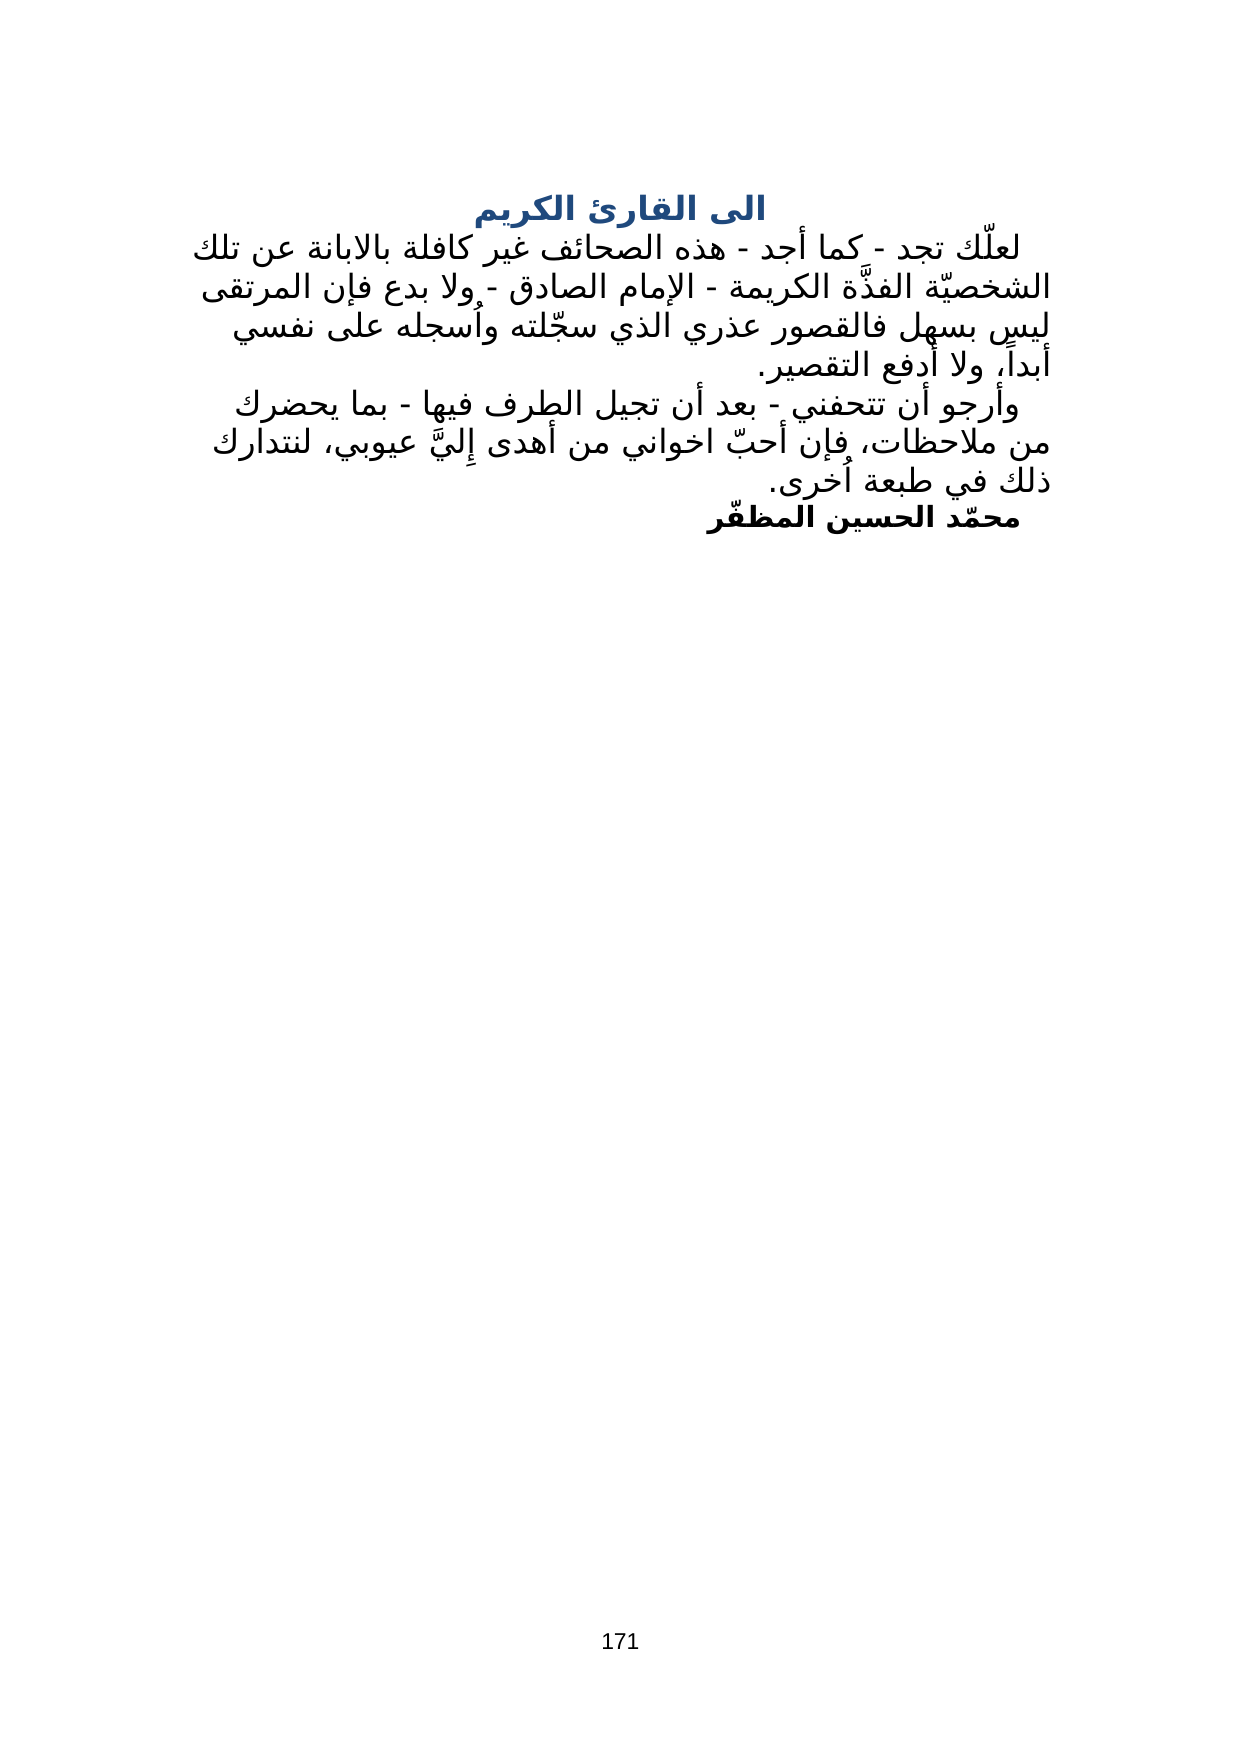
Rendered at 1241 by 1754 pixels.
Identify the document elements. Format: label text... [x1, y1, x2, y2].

subtitle الى القارئ الكريم [189, 190, 1051, 228]
text لعلّك تجد - كما أجد - هذه الصحائف غير كافلة بالابانة عن تلك الشخصيّة الفذَّة الكريمة - الإمام الصادق - ولا بدع فإن المرتقى ليس بسهل فالقصور عذري الذي سجّلته واُسجله على نفسي أبداً، ولا أدفع التقصير. [189, 228, 1051, 384]
text وأرجو أن تتحفني - بعد أن تجيل الطرف فيها - بما يحضرك من ملاحظات، فإن أحبّ اخواني من أهدى إِليَّ عيوبي، لنتدارك ذلك في طبعة اُخرى. [189, 384, 1051, 501]
text محمّد الحسين المظفّر [189, 501, 1051, 534]
